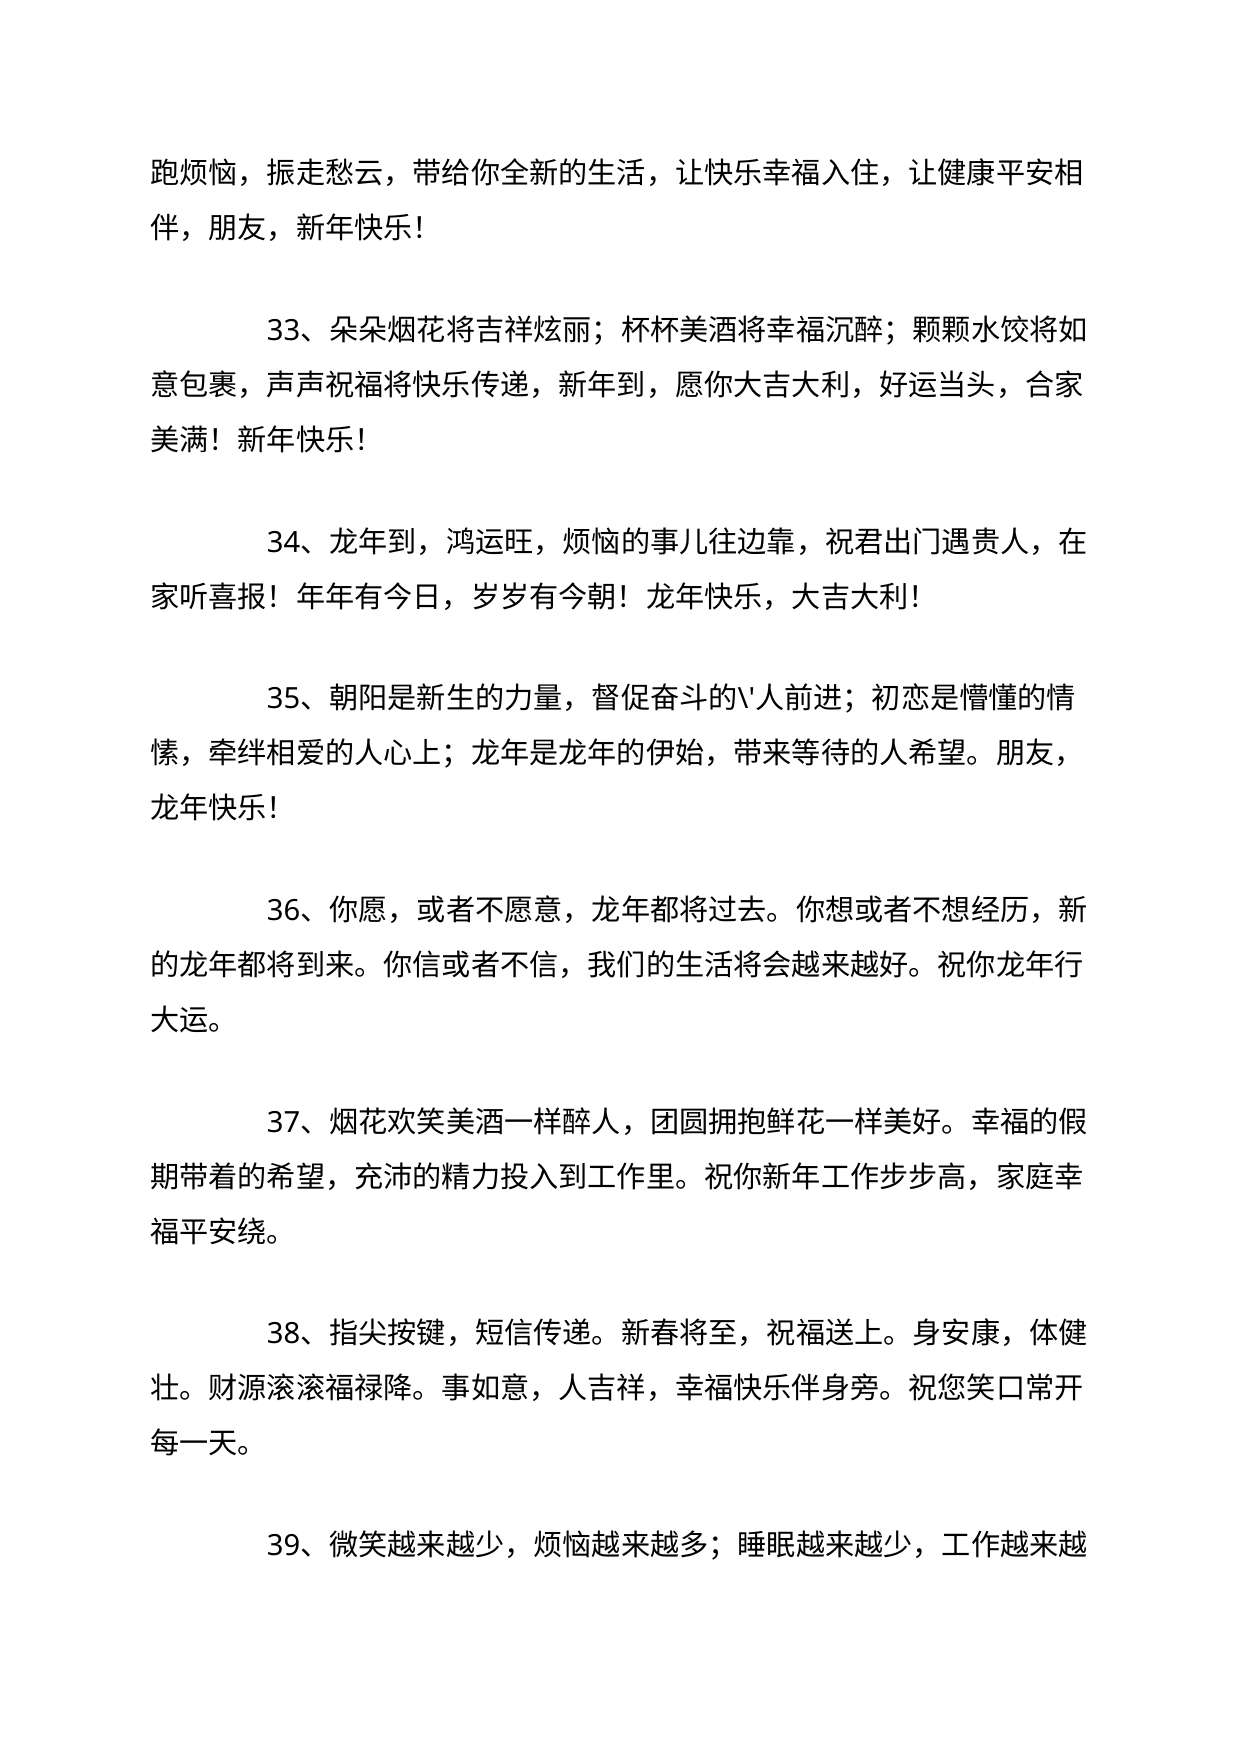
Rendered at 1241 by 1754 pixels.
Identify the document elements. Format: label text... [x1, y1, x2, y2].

text 35、朝阳是新生的力量，督促奋斗的\'人前进；初恋是懵懂的情愫，牵绊相爱的人心上；龙年是龙年的伊始，带来等待的人希望。朋友，龙年快乐！ [150, 675, 1090, 827]
text 33、朵朵烟花将吉祥炫丽；杯杯美酒将幸福沉醉；颗颗水饺将如意包裹，声声祝福将快乐传递，新年到，愿你大吉大利，好运当头，合家美满！新年快乐！ [150, 307, 1090, 459]
text 36、你愿，或者不愿意，龙年都将过去。你想或者不想经历，新的龙年都将到来。你信或者不信，我们的生活将会越来越好。祝你龙年行大运。 [150, 887, 1090, 1039]
text 38、指尖按键，短信传递。新春将至，祝福送上。身安康，体健壮。财源滚滚福禄降。事如意，人吉祥，幸福快乐伴身旁。祝您笑口常开每一天。 [150, 1310, 1090, 1462]
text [150, 1522, 1090, 1564]
text 37、烟花欢笑美酒一样醉人，团圆拥抱鲜花一样美好。幸福的假期带着的希望，充沛的精力投入到工作里。祝你新年工作步步高，家庭幸福平安绕。 [150, 1098, 1090, 1251]
text 34、龙年到，鸿运旺，烦恼的事儿往边靠，祝君出门遇贵人，在家听喜报！年年有今日，岁岁有今朝！龙年快乐，大吉大利！ [150, 518, 1090, 616]
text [150, 150, 1090, 247]
